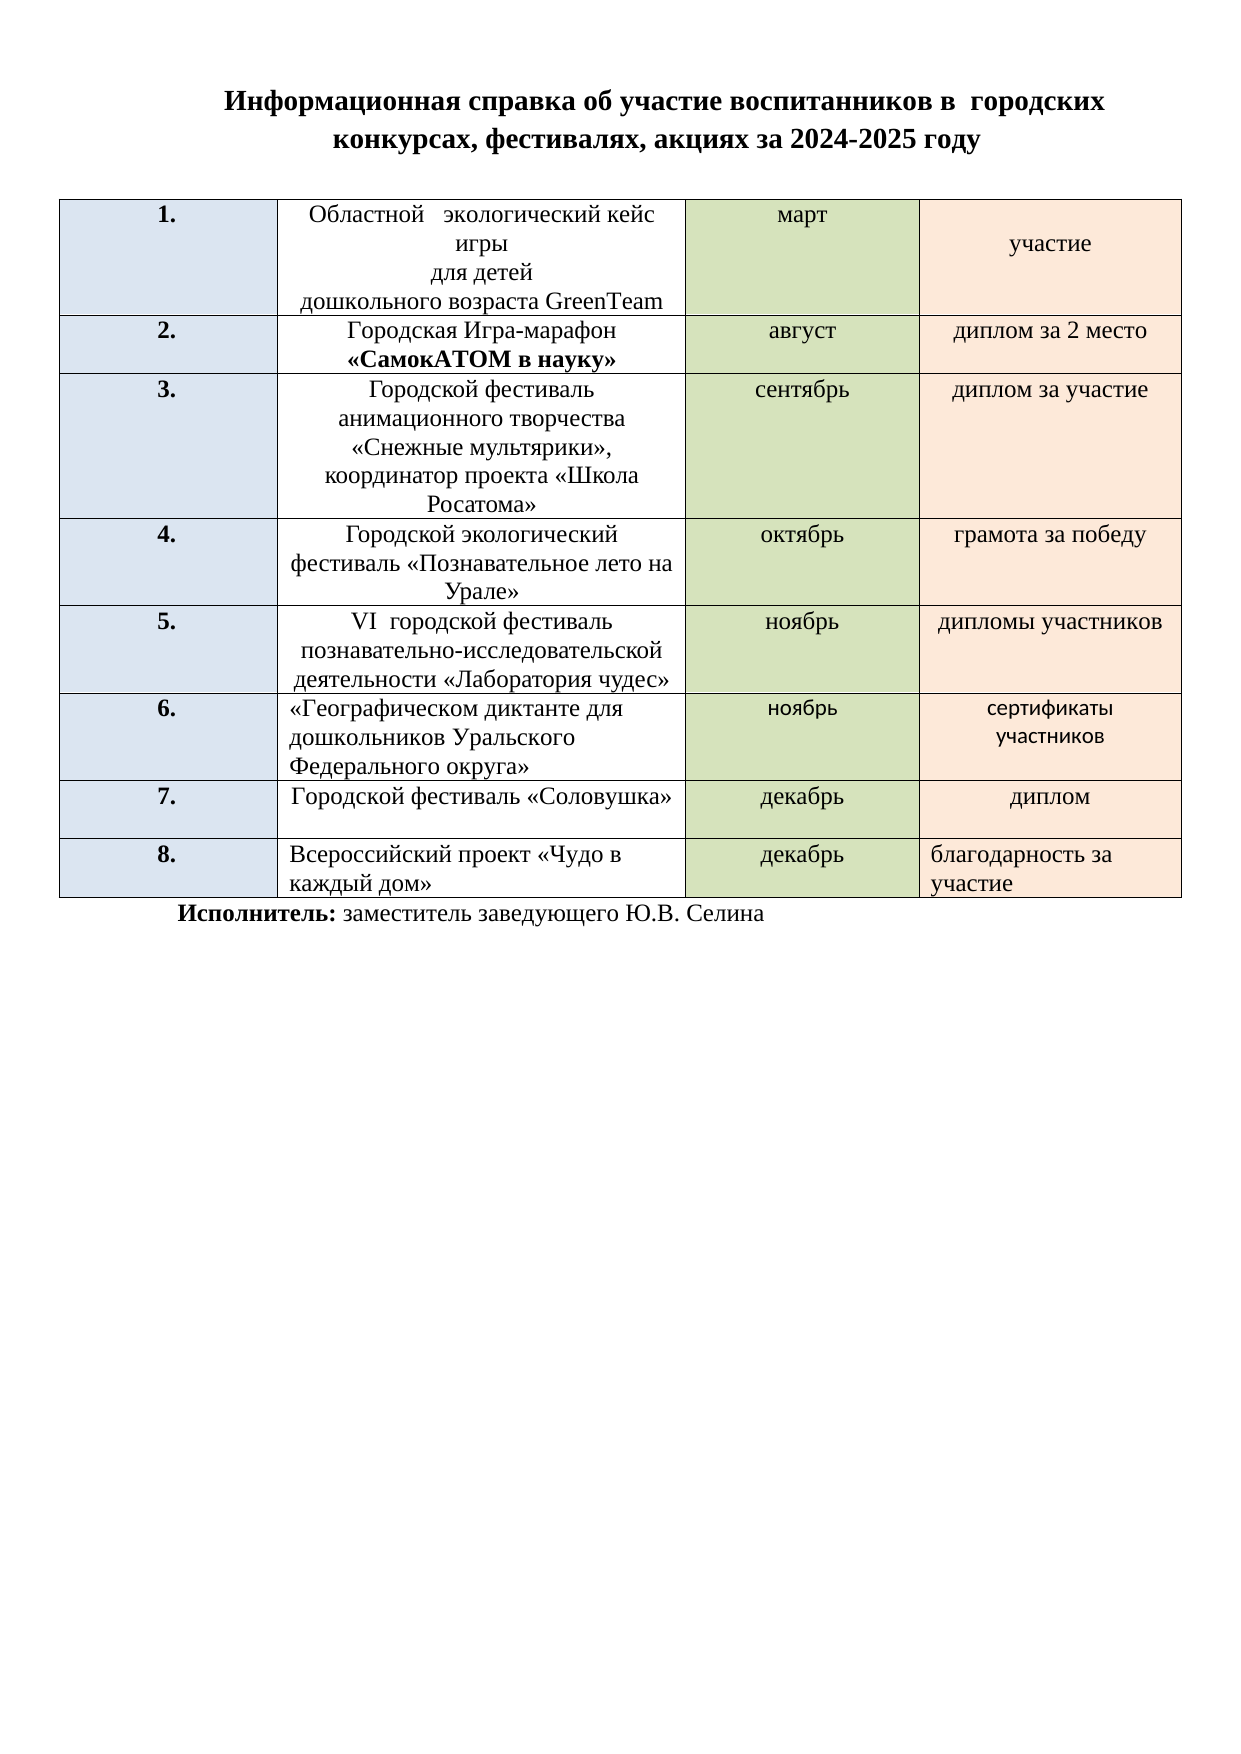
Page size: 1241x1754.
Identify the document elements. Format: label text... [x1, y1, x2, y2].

table_cell октябрь [686, 519, 919, 605]
table_cell сентябрь [686, 374, 919, 518]
table_cell «Географическом диктанте для дошкольников Уральского Федерального округа» [278, 694, 685, 780]
table_cell Городской фестиваль «Соловушка» [278, 781, 685, 838]
table_cell ноябрь [686, 606, 919, 692]
table_cell сертификаты участников [920, 694, 1181, 780]
table_cell диплом [920, 781, 1181, 838]
table_header Областной экологический кейс игры для детей дошкольного возраста GreenTeam [278, 200, 685, 314]
table_cell грамота за победу [920, 519, 1181, 605]
table_cell [60, 374, 277, 518]
table_cell диплом за участие [920, 374, 1181, 518]
table_cell Городская Игра-марафон «СамокАТОМ в науку» [278, 316, 685, 373]
table_cell [60, 519, 277, 605]
table_cell дипломы участников [920, 606, 1181, 692]
table_cell Городской экологический фестиваль «Познавательное лето на Урале» [278, 519, 685, 605]
table_header [60, 200, 277, 314]
table_cell благодарность за участие [920, 839, 1181, 897]
table_cell [60, 781, 277, 838]
table_header март [686, 200, 919, 314]
table_cell декабрь [686, 839, 919, 897]
table_cell Всероссийский проект «Чудо в каждый дом» [278, 839, 685, 897]
table_header участие [920, 200, 1181, 314]
table_cell [60, 839, 277, 897]
table_cell ноябрь [686, 694, 919, 780]
text Информационная справка об участие воспитанников в городских конкурсах, фестивалях, акциях за 2024-2025 году [177, 83, 1152, 155]
table_cell [60, 606, 277, 692]
table_cell [60, 694, 277, 780]
table_cell диплом за 2 место [920, 316, 1181, 373]
table_cell декабрь [686, 781, 919, 838]
table_cell VI городской фестиваль познавательно-исследовательской деятельности «Лаборатория чудес» [278, 606, 685, 692]
table_cell август [686, 316, 919, 373]
table_cell [60, 316, 277, 373]
text Исполнитель: заместитель заведующего Ю.В. Селина [177, 898, 1152, 927]
table_cell Городской фестиваль анимационного творчества «Снежные мультярики», координатор проекта «Школа Росатома» [278, 374, 685, 518]
